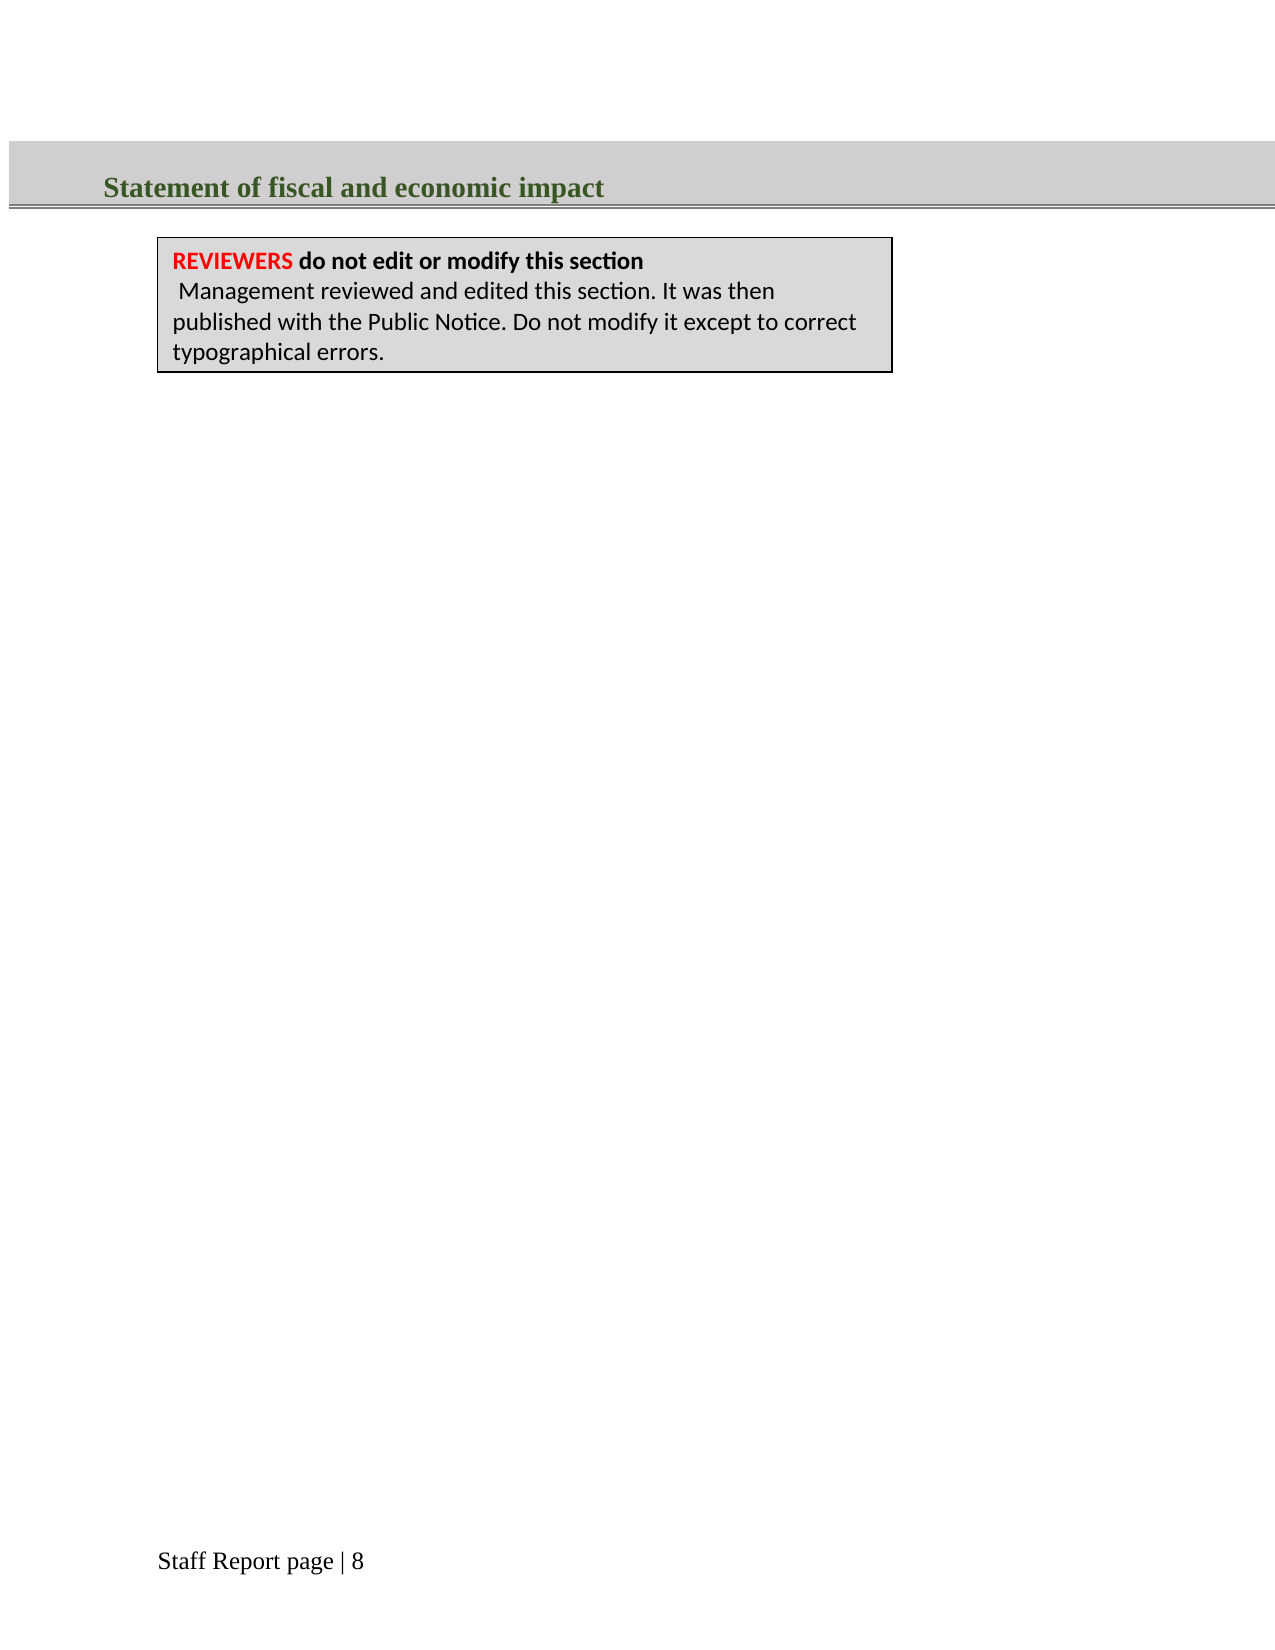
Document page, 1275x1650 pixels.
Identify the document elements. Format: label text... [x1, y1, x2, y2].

table_header Statement of fiscal and economic impact [9, 141, 1275, 204]
